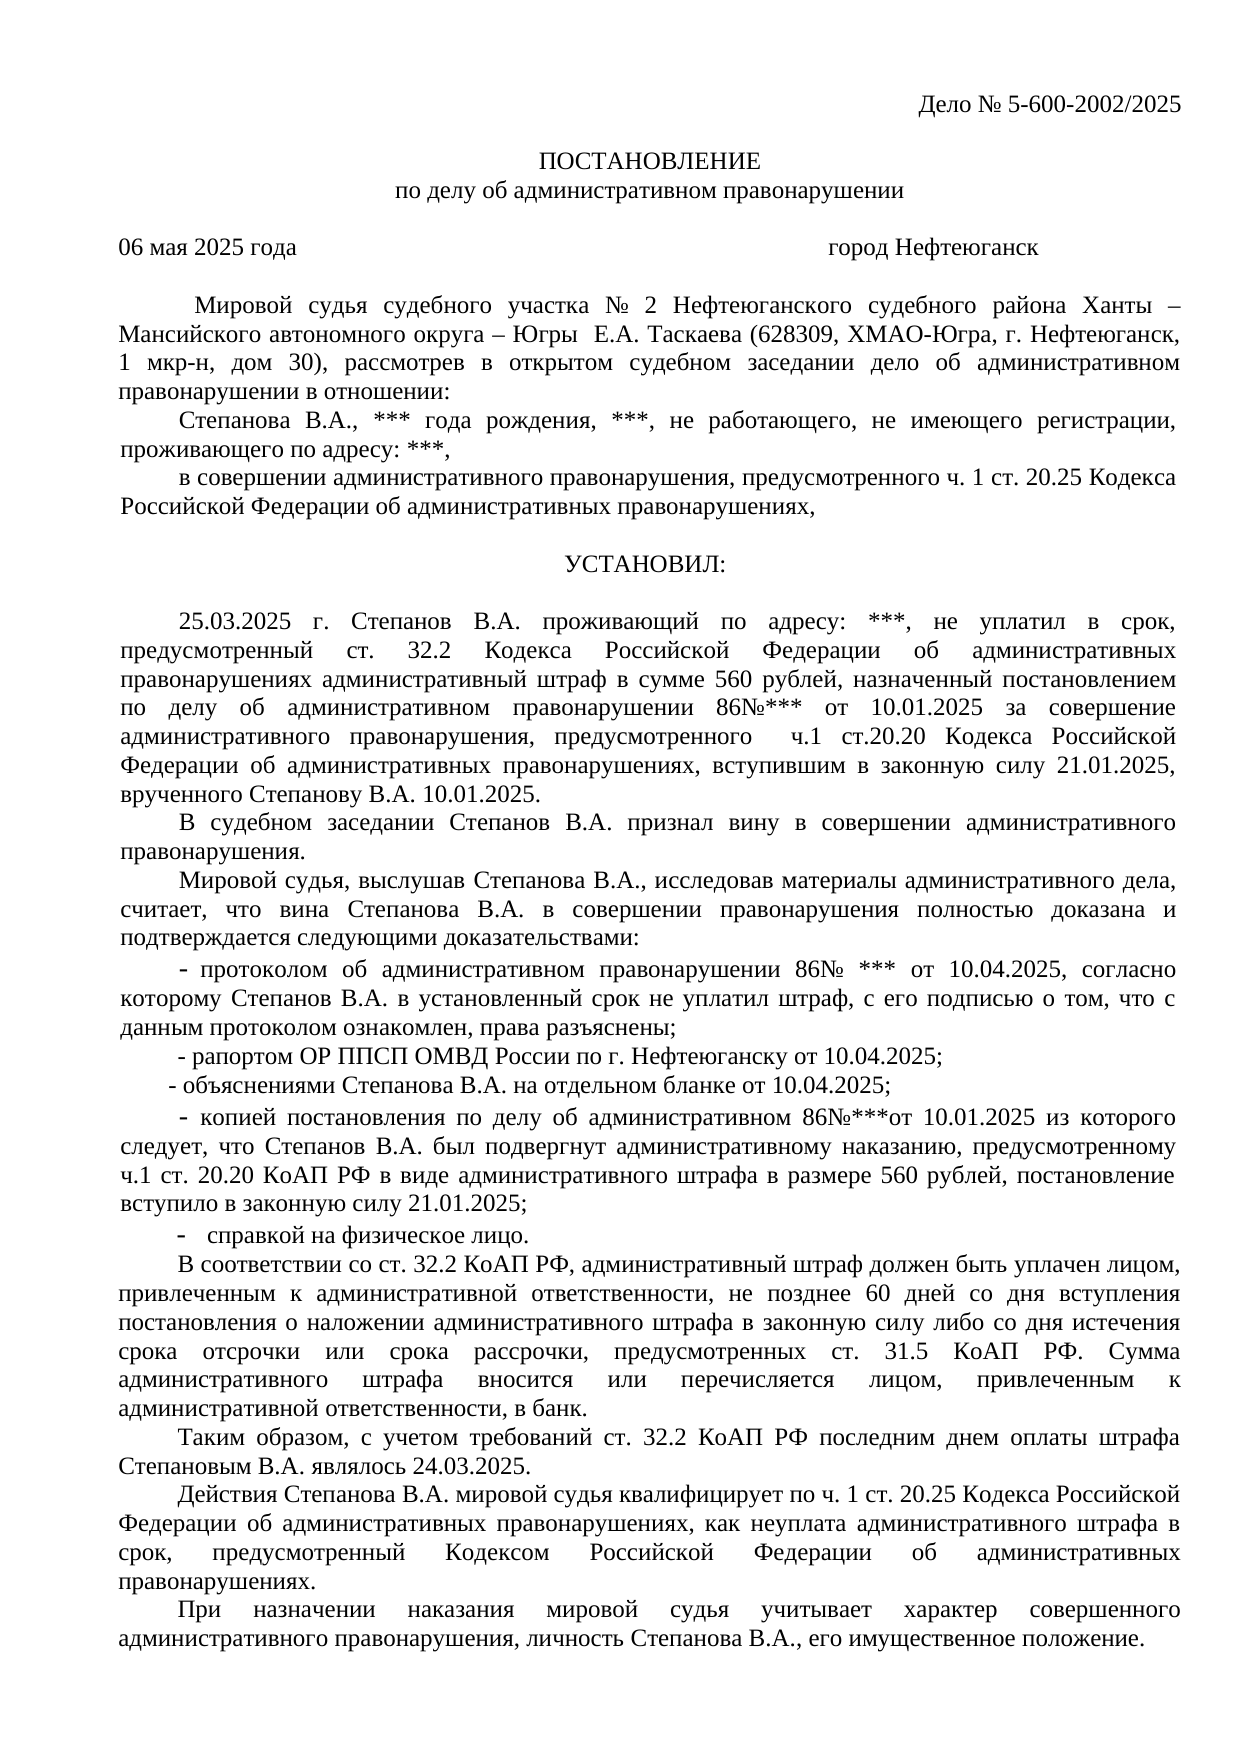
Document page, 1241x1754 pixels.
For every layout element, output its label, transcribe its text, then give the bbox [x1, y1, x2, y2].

list справкой на физическое лицо. [118, 1217, 1181, 1249]
text Действия Степанова В.А. мировой судья квалифицирует по ч. 1 ст. 20.25 Кодекса Российской Федерации об административных правонарушениях, как неуплата административного штрафа в срок, предусмотренный Кодексом Российской Федерации об административных правонарушениях. [118, 1479, 1181, 1594]
text Мировой судья, выслушав Степанова В.А., исследовав материалы административного дела, считает, что вина Степанова В.А. в совершении правонарушения полностью доказана и подтверждается следующими доказательствами: [120, 865, 1177, 951]
text УСТАНОВИЛ: [564, 549, 1181, 577]
text - рапортом ОР ППСП ОМВД России по г. Нефтеюганску от 10.04.2025; [118, 1041, 1181, 1070]
text по делу об административном правонарушении [118, 175, 1181, 204]
text - объяснениями Степанова В.А. на отдельном бланке от 10.04.2025; [118, 1070, 1177, 1098]
text ПОСТАНОВЛЕНИЕ [118, 146, 1181, 175]
text При назначении наказания мировой судья учитывает характер совершенного административного правонарушения, личность Степанова В.А., его имущественное положение. [118, 1594, 1181, 1652]
text Дело № 5-600-2002/2025 [118, 89, 1181, 117]
text Степанова В.А., *** года рождения, ***, не работающего, не имеющего регистрации, проживающего по адресу: ***, [120, 405, 1177, 462]
text 25.03.2025 г. Степанов В.А. проживающий по адресу: ***, не уплатил в срок, предусмотренный ст. 32.2 Кодекса Российской Федерации об административных правонарушениях административный штраф в сумме 560 рублей, назначенный постановлением по делу об административном правонарушении 86№*** от 10.01.2025 за совершение административного правонарушения, предусмотренного ч.1 ст.20.20 Кодекса Российской Федерации об административных правонарушениях, вступившим в законную силу 21.01.2025, врученного Степанову В.А. 10.01.2025. [120, 606, 1177, 807]
text в совершении административного правонарушения, предусмотренного ч. 1 ст. 20.25 Кодекса Российской Федерации об административных правонарушениях, [120, 462, 1177, 520]
text Таким образом, с учетом требований ст. 32.2 КоАП РФ последним днем оплаты штрафа Степановым В.А. являлось 24.03.2025. [118, 1422, 1181, 1479]
text В судебном заседании Степанов В.А. признал вину в совершении административного правонарушения. [120, 807, 1177, 865]
list копией постановления по делу об административном 86№***от 10.01.2025 из которого следует, что Степанов В.А. был подвергнут административному наказанию, предусмотренному ч.1 ст. 20.20 КоАП РФ в виде административного штрафа в размере 560 рублей, постановление вступило в законную силу 21.01.2025; [120, 1098, 1177, 1217]
text В соответствии со ст. 32.2 КоАП РФ, административный штраф должен быть уплачен лицом, привлеченным к административной ответственности, не позднее 60 дней со дня вступления постановления о наложении административного штрафа в законную силу либо со дня истечения срока отсрочки или срока рассрочки, предусмотренных ст. 31.5 КоАП РФ. Сумма административного штрафа вносится или перечисляется лицом, привлеченным к административной ответственности, в банк. [118, 1249, 1181, 1422]
text Мировой судья судебного участка № 2 Нефтеюганского судебного района Ханты – Мансийского автономного округа – Югры Е.А. Таскаева (628309, ХМАО-Югра, г. Нефтеюганск, 1 мкр-н, дом 30), рассмотрев в открытом судебном заседании дело об административном правонарушении в отношении: [118, 290, 1181, 405]
list протоколом об административном правонарушении 86№ *** от 10.04.2025, согласно которому Степанов В.А. в установленный срок не уплатил штраф, с его подписью о том, что с данным протоколом ознакомлен, права разъяснены; [120, 951, 1177, 1041]
text 06 мая 2025 года город Нефтеюганск [118, 232, 1181, 261]
